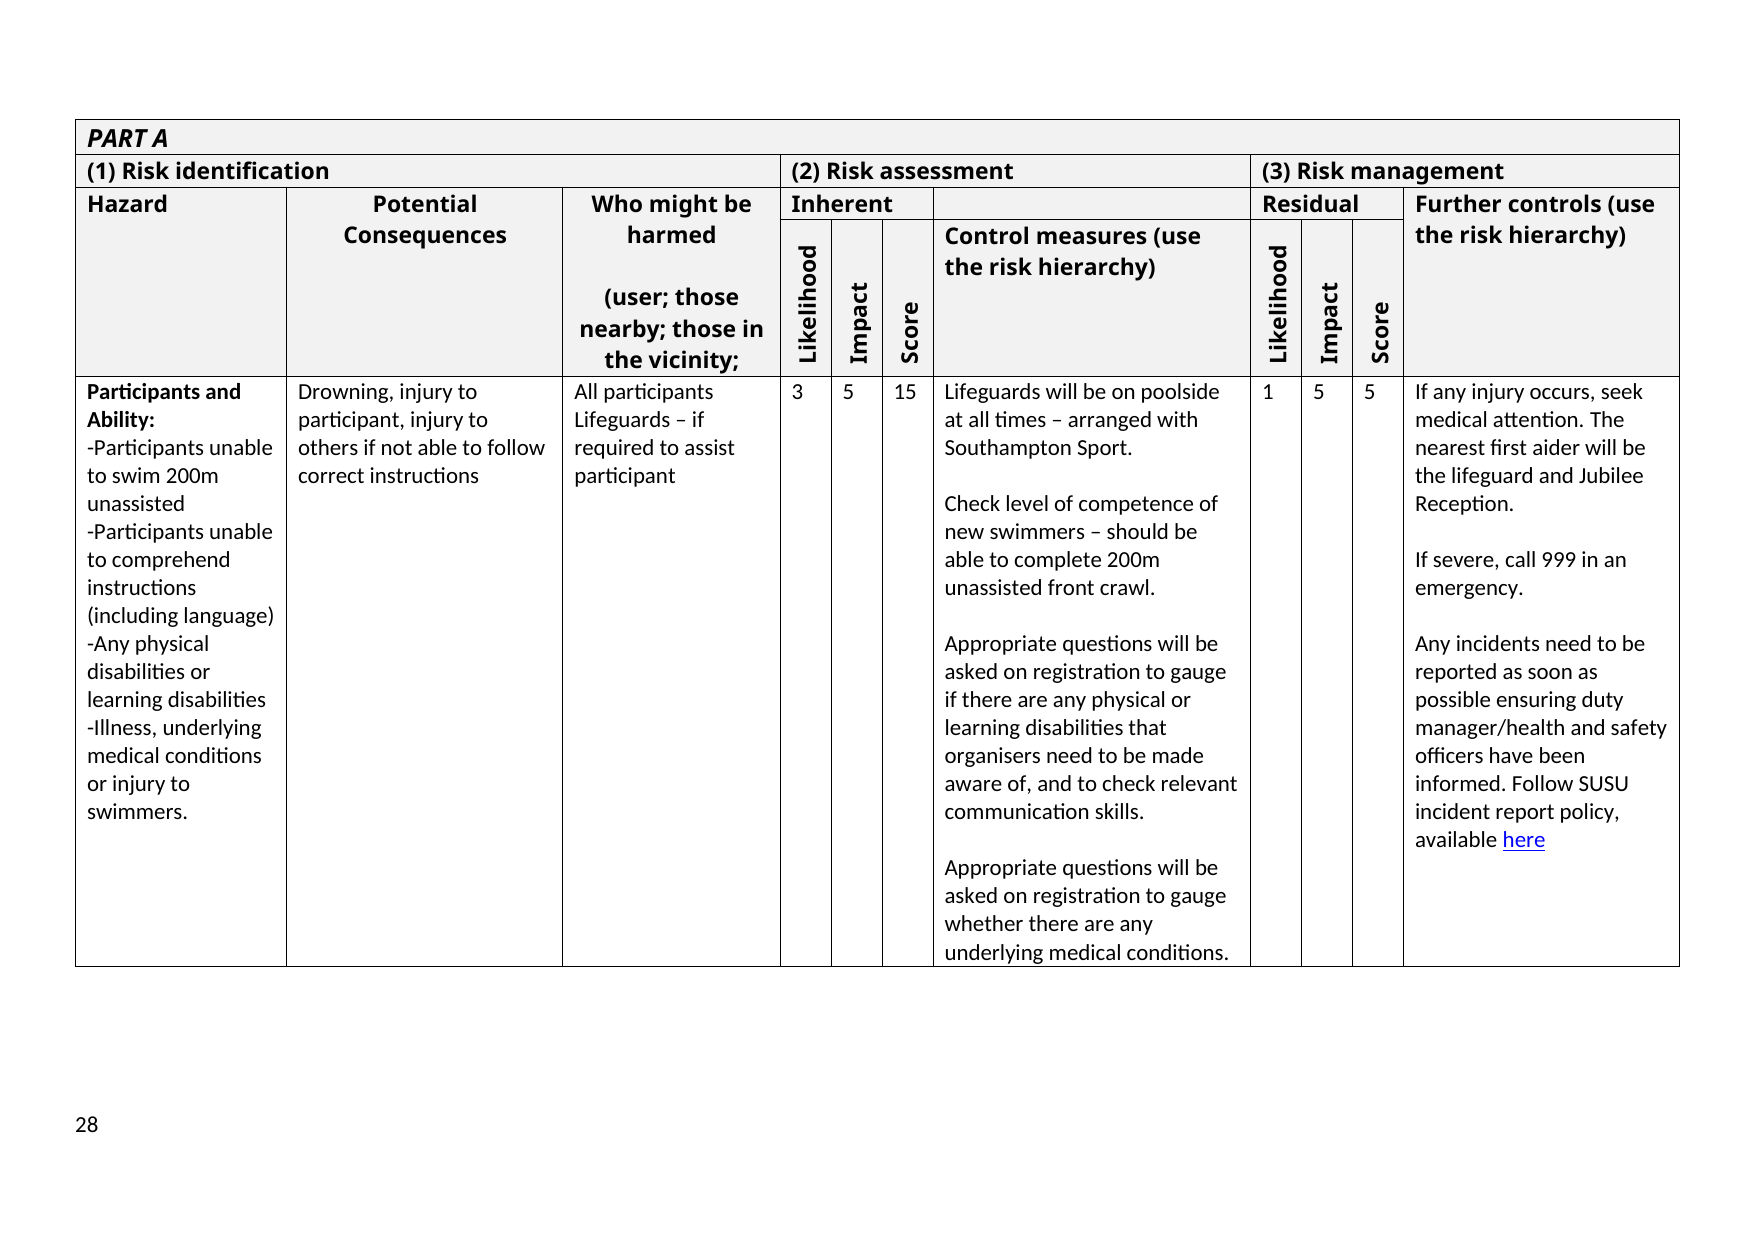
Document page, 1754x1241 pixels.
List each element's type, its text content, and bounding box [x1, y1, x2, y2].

table_cell 1 [1251, 377, 1301, 966]
table_cell If any injury occurs, seek medical attention. The nearest first aider will be the lifeguard and Jubilee Reception. If severe, call 999 in an emergency. Any incidents need to be reported as soon as possible ensuring duty manager/health and safety officers have been informed. Follow SUSU incident report policy, available here [1404, 377, 1679, 966]
table_cell Drowning, injury to participant, injury to others if not able to follow correct instructions [287, 377, 562, 966]
table_cell Inherent [781, 188, 933, 219]
table_cell [934, 188, 1250, 219]
table_cell 5 [832, 377, 882, 966]
table_cell 5 [1302, 377, 1352, 966]
table_cell Lifeguards will be on poolside at all times – arranged with Southampton Sport. Check level of competence of new swimmers – should be able to complete 200m unassisted front crawl. Appropriate questions will be asked on registration to gauge if there are any physical or learning disabilities that organisers need to be made aware of, and to check relevant communication skills. Appropriate questions will be asked on registration to gauge whether there are any underlying medical conditions. [934, 377, 1250, 966]
table_header PART A [76, 120, 1679, 154]
table_cell Further controls (use the risk hierarchy) [1404, 188, 1679, 376]
table_cell 5 [1353, 377, 1403, 966]
table_cell Hazard [76, 188, 286, 376]
table_cell (1) Risk identification [76, 155, 780, 187]
table_cell Likelihood [781, 220, 831, 376]
table_cell Potential Consequences [287, 188, 562, 376]
table_cell 15 [883, 377, 933, 966]
table_cell Impact [1302, 220, 1352, 376]
table_cell (2) Risk assessment [781, 155, 1250, 187]
table_cell 3 [781, 377, 831, 966]
table_cell All participants Lifeguards – if required to assist participant [563, 377, 780, 966]
table_cell (3) Risk management [1251, 155, 1679, 187]
table_cell Residual [1251, 188, 1403, 219]
table_cell Likelihood [1251, 220, 1301, 376]
table_cell Participants and Ability: -Participants unable to swim 200m unassisted -Participants unable to comprehend instructions (including language) -Any physical disabilities or learning disabilities -Illness, underlying medical conditions or injury to swimmers. [76, 377, 286, 966]
table_cell Control measures (use the risk hierarchy) [934, 220, 1250, 376]
table_cell Impact [832, 220, 882, 376]
table_cell Who might be harmed (user; those nearby; those in the vicinity; members of the public) [563, 188, 780, 376]
table_cell Score [1353, 220, 1403, 376]
table_cell Score [883, 220, 933, 376]
